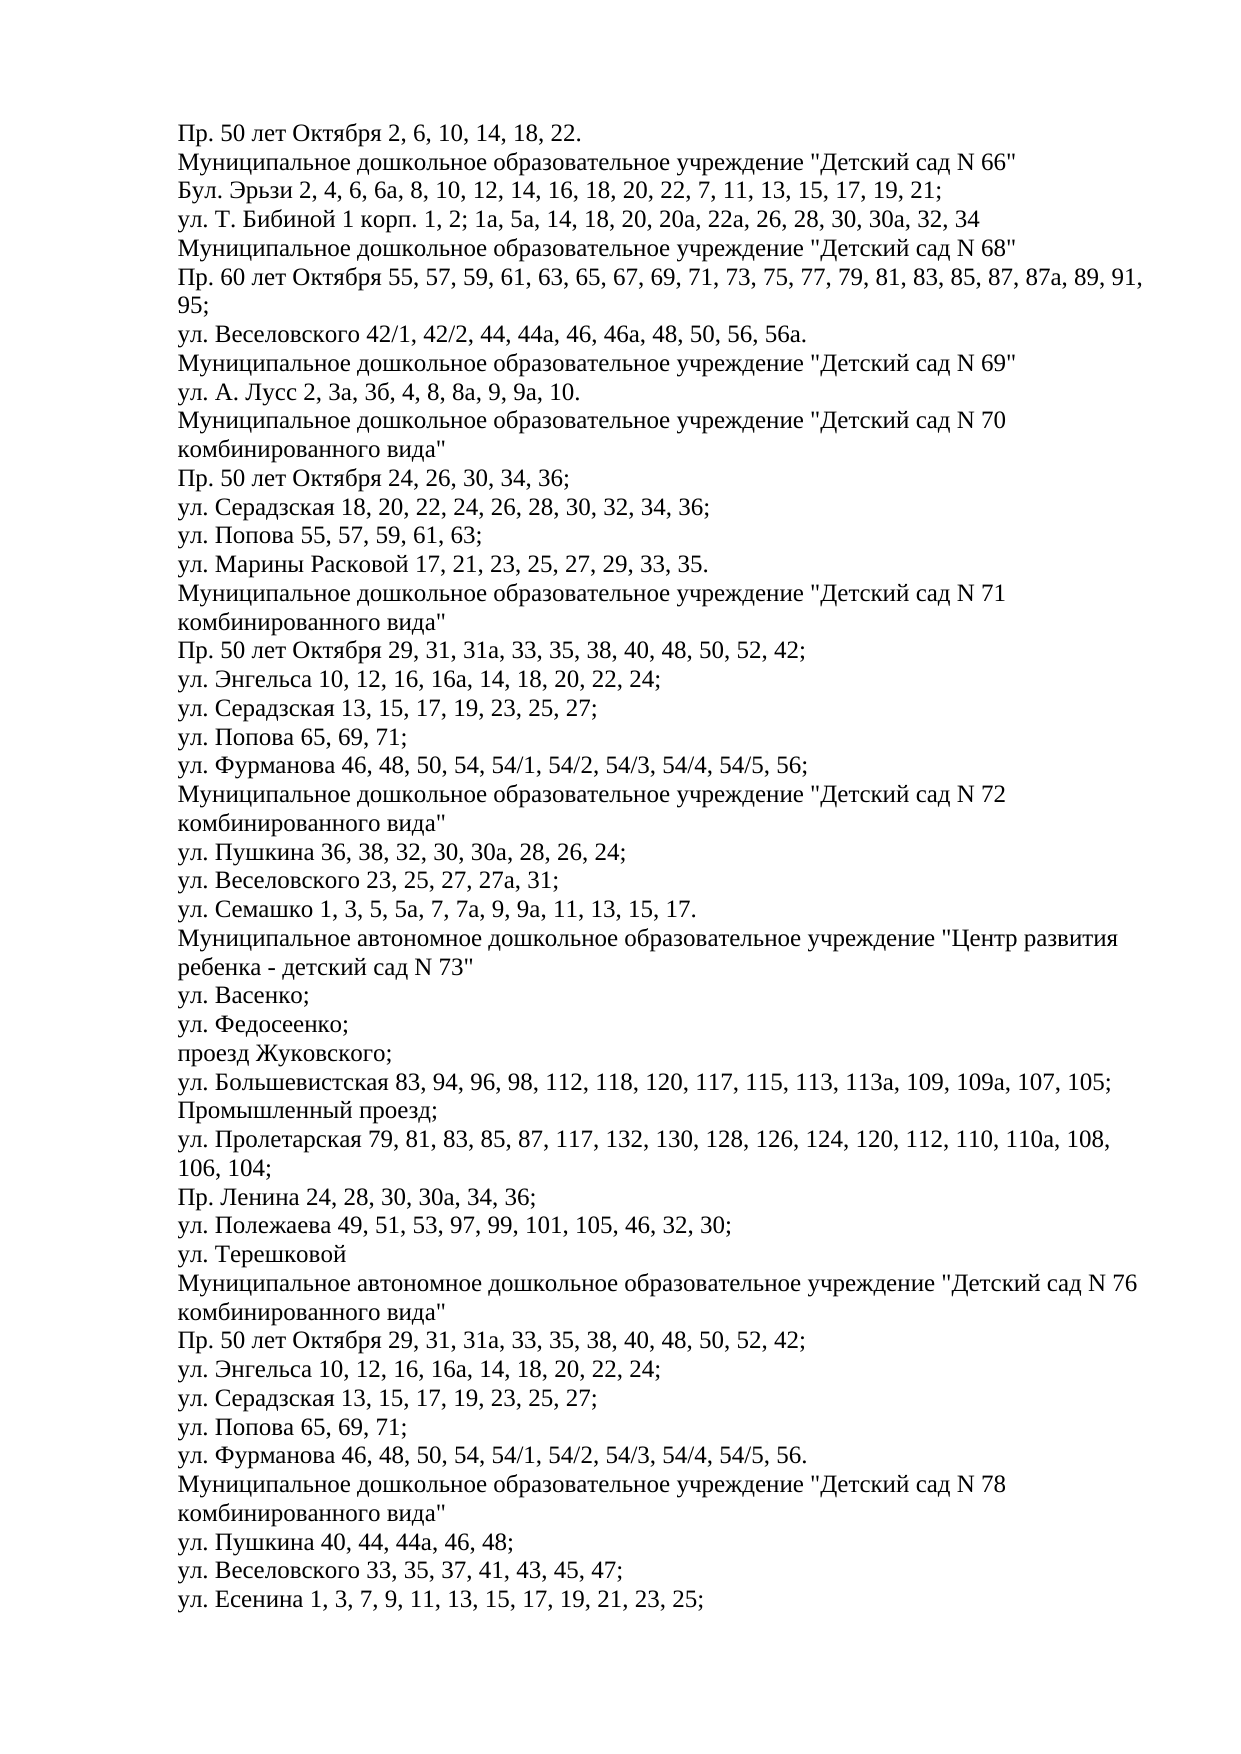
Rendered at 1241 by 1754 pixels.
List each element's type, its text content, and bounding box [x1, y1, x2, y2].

text ул. Есенина 1, 3, 7, 9, 11, 13, 15, 17, 19, 21, 23, 25; [177, 1584, 1152, 1613]
text ул. Фурманова 46, 48, 50, 54, 54/1, 54/2, 54/3, 54/4, 54/5, 56; [177, 751, 1152, 779]
text Пр. 50 лет Октября 29, 31, 31а, 33, 35, 38, 40, 48, 50, 52, 42; [177, 636, 1152, 664]
text ул. Веселовского 42/1, 42/2, 44, 44а, 46, 46а, 48, 50, 56, 56а. [177, 319, 1152, 348]
text Муниципальное автономное дошкольное образовательное учреждение "Центр развития ребенка - детский сад N 73" [177, 923, 1152, 981]
text ул. Энгельса 10, 12, 16, 16а, 14, 18, 20, 22, 24; [177, 664, 1152, 693]
text ул. Т. Бибиной 1 корп. 1, 2; 1а, 5а, 14, 18, 20, 20а, 22а, 26, 28, 30, 30а, 32, 34 [177, 204, 1152, 233]
text ул. Марины Расковой 17, 21, 23, 25, 27, 29, 33, 35. [177, 549, 1152, 578]
text ул. Фурманова 46, 48, 50, 54, 54/1, 54/2, 54/3, 54/4, 54/5, 56. [177, 1441, 1152, 1469]
text Муниципальное дошкольное образовательное учреждение "Детский сад N 66" [177, 147, 1152, 176]
text ул. Энгельса 10, 12, 16, 16а, 14, 18, 20, 22, 24; [177, 1354, 1152, 1383]
text Муниципальное дошкольное образовательное учреждение "Детский сад N 78 комбинированного вида" [177, 1469, 1152, 1527]
text Пр. Ленина 24, 28, 30, 30а, 34, 36; [177, 1182, 1152, 1211]
text ул. Попова 65, 69, 71; [177, 1412, 1152, 1441]
text ул. Терешковой [177, 1239, 1152, 1268]
text ул. Веселовского 23, 25, 27, 27а, 31; [177, 866, 1152, 894]
text Пр. 50 лет Октября 24, 26, 30, 34, 36; [177, 463, 1152, 492]
text ул. Пролетарская 79, 81, 83, 85, 87, 117, 132, 130, 128, 126, 124, 120, 112, 110, 110а, 108, 106, 104; [177, 1124, 1152, 1182]
text ул. Попова 55, 57, 59, 61, 63; [177, 521, 1152, 549]
text ул. А. Лусс 2, 3а, 3б, 4, 8, 8а, 9, 9а, 10. [177, 377, 1152, 406]
text ул. Большевистская 83, 94, 96, 98, 112, 118, 120, 117, 115, 113, 113а, 109, 109а, 107, 105; [177, 1067, 1152, 1096]
text ул. Васенко; [177, 981, 1152, 1009]
text ул. Пушкина 40, 44, 44а, 46, 48; [177, 1527, 1152, 1556]
text Муниципальное дошкольное образовательное учреждение "Детский сад N 69" [177, 348, 1152, 377]
text Пр. 60 лет Октября 55, 57, 59, 61, 63, 65, 67, 69, 71, 73, 75, 77, 79, 81, 83, 85, 87, 87а, 89, 91, 95; [177, 262, 1152, 319]
text ул. Серадзская 18, 20, 22, 24, 26, 28, 30, 32, 34, 36; [177, 492, 1152, 521]
text ул. Семашко 1, 3, 5, 5а, 7, 7а, 9, 9а, 11, 13, 15, 17. [177, 894, 1152, 923]
text Муниципальное дошкольное образовательное учреждение "Детский сад N 71 комбинированного вида" [177, 578, 1152, 636]
text ул. Попова 65, 69, 71; [177, 722, 1152, 751]
text Пр. 50 лет Октября 29, 31, 31а, 33, 35, 38, 40, 48, 50, 52, 42; [177, 1326, 1152, 1354]
text Муниципальное дошкольное образовательное учреждение "Детский сад N 68" [177, 233, 1152, 262]
text ул. Веселовского 33, 35, 37, 41, 43, 45, 47; [177, 1556, 1152, 1584]
text Промышленный проезд; [177, 1096, 1152, 1124]
text ул. Пушкина 36, 38, 32, 30, 30а, 28, 26, 24; [177, 837, 1152, 866]
text проезд Жуковского; [177, 1038, 1152, 1067]
text ул. Федосеенко; [177, 1009, 1152, 1038]
text Муниципальное дошкольное образовательное учреждение "Детский сад N 70 комбинированного вида" [177, 406, 1152, 463]
text ул. Полежаева 49, 51, 53, 97, 99, 101, 105, 46, 32, 30; [177, 1211, 1152, 1239]
text ул. Серадзская 13, 15, 17, 19, 23, 25, 27; [177, 693, 1152, 722]
text Муниципальное автономное дошкольное образовательное учреждение "Детский сад N 76 комбинированного вида" [177, 1268, 1152, 1326]
text Муниципальное дошкольное образовательное учреждение "Детский сад N 72 комбинированного вида" [177, 779, 1152, 837]
text Бул. Эрьзи 2, 4, 6, 6а, 8, 10, 12, 14, 16, 18, 20, 22, 7, 11, 13, 15, 17, 19, 21; [177, 176, 1152, 204]
text Пр. 50 лет Октября 2, 6, 10, 14, 18, 22. [177, 118, 1152, 147]
text ул. Серадзская 13, 15, 17, 19, 23, 25, 27; [177, 1383, 1152, 1412]
